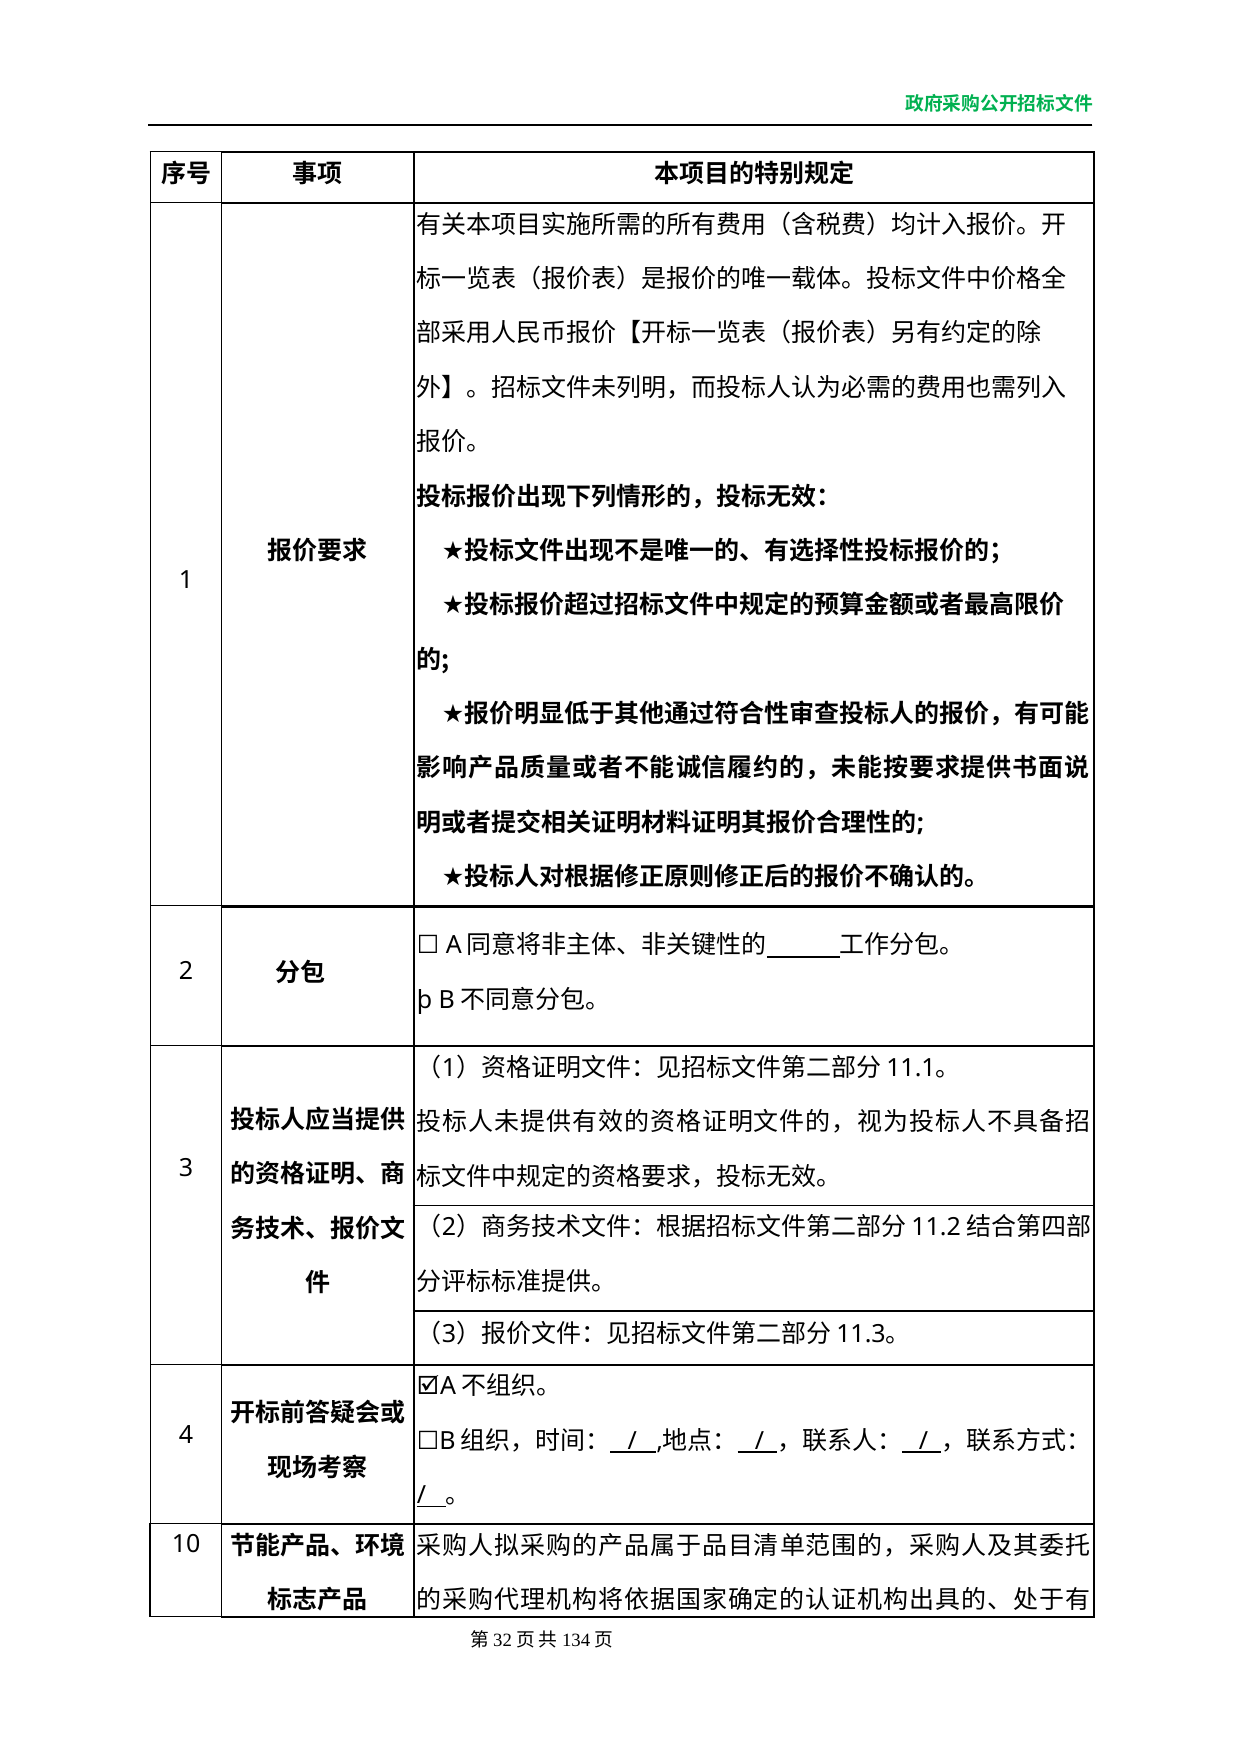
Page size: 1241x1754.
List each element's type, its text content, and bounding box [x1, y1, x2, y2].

table_cell 1 [151, 203, 221, 905]
table_cell （3）报价文件：见招标文件第二部分11.3。 [415, 1312, 1093, 1364]
table_header 序号 [151, 152, 221, 202]
table_cell 采购人拟采购的产品属于品目清单范围的，采购人及其委托的采购代理机构将依据国家确定的认证机构出具的、处于有效期之内的节能产品、环境标志产品认证证书，对获得证书的产品实施政府优先采购或强制采购。 [415, 1525, 1093, 1616]
table_cell 开标前答疑会或现场考察 [222, 1366, 413, 1523]
table_cell 2 [151, 906, 221, 1045]
table_cell 3 [151, 1046, 221, 1364]
table_cell 4 [151, 1365, 221, 1523]
table_cell 分包 [222, 908, 413, 1045]
table_cell 节能产品、环境标志产品 [222, 1525, 413, 1616]
table_cell 报价要求 [222, 204, 413, 905]
table_cell A不组织。 B组织，时间： / ,地点： / ，联系人： / ，联系方式： / 。 [415, 1366, 1093, 1523]
table_header 本项目的特别规定 [415, 153, 1093, 202]
table_cell 投标人应当提供的资格证明、商务技术、报价文件 [222, 1047, 413, 1364]
table_cell （1）资格证明文件：见招标文件第二部分11.1。 投标人未提供有效的资格证明文件的，视为投标人不具备招标文件中规定的资格要求，投标无效。 [415, 1047, 1093, 1205]
table_cell A同意将非主体、非关键性的 工作分包。 B不同意分包。 [415, 908, 1093, 1045]
table_cell （2）商务技术文件：根据招标文件第二部分11.2结合第四部分评标标准提供。 [415, 1206, 1093, 1310]
table_header 事项 [222, 153, 413, 202]
table_cell 有关本项目实施所需的所有费用（含税费）均计入报价。开标一览表（报价表）是报价的唯一载体。投标文件中价格全部采用人民币报价【开标一览表（报价表）另有约定的除外】。招标文件未列明，而投标人认为必需的费用也需列入报价。 投标报价出现下列情形的，投标无效： ★投标文件出现不是唯一的、有选择性投标报价的； ★投标报价超过招标文件中规定的预算金额或者最高限价的; ★报价明显低于其他通过符合性审查投标人的报价，有可能影响产品质量或者不能诚信履约的，未能按要求提供书面说明或者提交相关证明材料证明其报价合理性的; ★投标人对根据修正原则修正后的报价不确认的。 [415, 204, 1093, 905]
table_cell 10 [151, 1524, 221, 1616]
